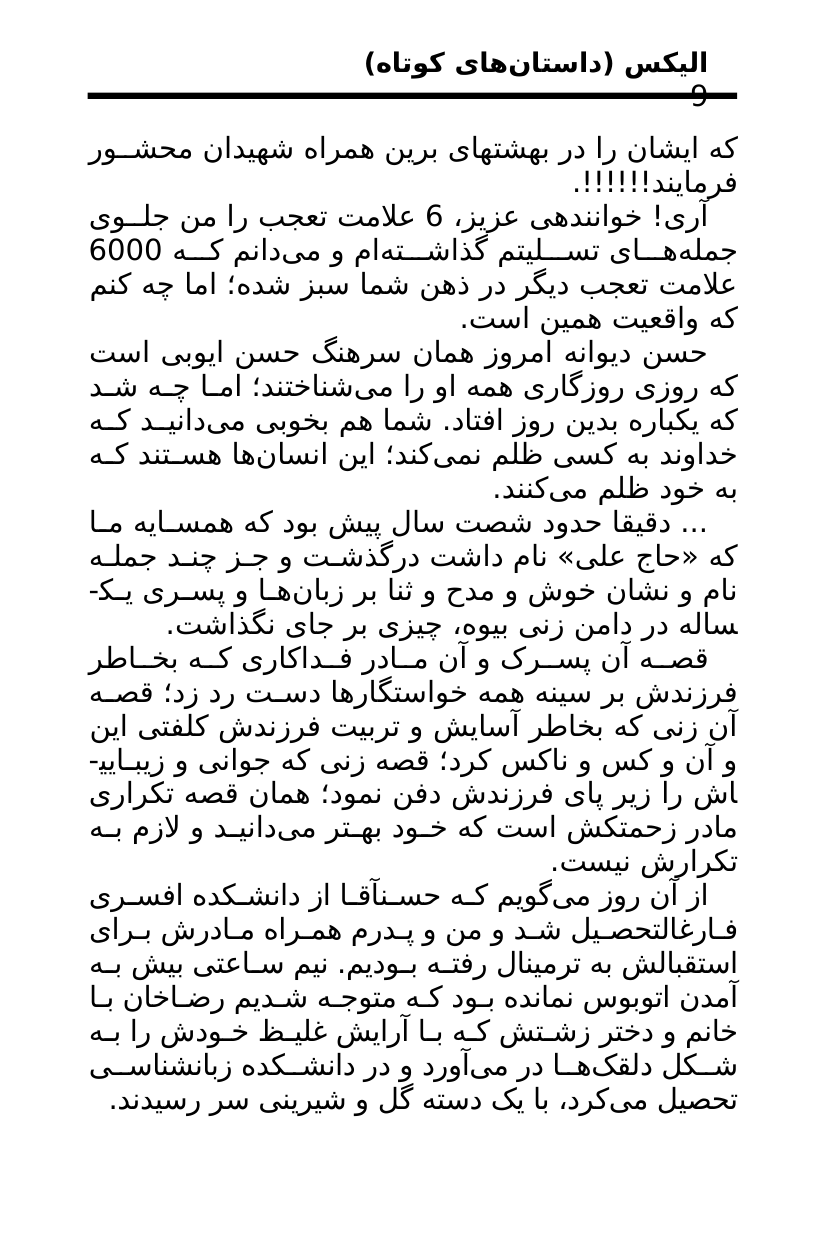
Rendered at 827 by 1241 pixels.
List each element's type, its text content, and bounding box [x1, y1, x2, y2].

text آری! خوانندهی عزیز، 6 علامت تعجب را من جلوی جمله‌های تسلیتم گذاشته‌ام و می‌دانم که 6000 علامت تعجب دیگر در ذهن شما سبز شده؛ اما چه کنم که واقعیت همین است. [89, 199, 738, 335]
text ... دقیقا حدود شصت سال پیش بود که همسایه ما که «حاج علی» نام داشت درگذشت و جز چند جمله نام و نشان خوش و مدح و ثنا بر زبان‌ها و پسری یکساله در دامن زنی بیوه، چیزی بر جای نگذاشت. [89, 505, 738, 641]
text حسن دیوانه امروز همان سرهنگ حسن ایوبی است که روزی روزگاری همه او را می‌شناختند؛ اما چه شد که یکباره بدین روز افتاد. شما هم بخوبی می‌دانید که خداوند به کسی ظلم نمی‌کند؛ این انسان‌ها هستند که به خود ظلم می‌کنند. [89, 335, 738, 505]
text از آن روز می‌گویم که حسنآقا از دانشکده افسری فارغالتحصیل شد و من و پدرم همراه مادرش برای استقبالش به ترمینال رفته بودیم. نیم ساعتی بیش به آمدن اتوبوس نمانده بود که متوجه شدیم رضاخان با خانم و دختر زشتش که با آرایش غلیظ خودش را به شکل دلقک‌ها در می‌آورد و در دانشکده زبانشناسی تحصیل می‌کرد، با یک دسته گل و شیرینی سر رسیدند. [89, 879, 738, 1116]
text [89, 132, 738, 199]
text قصه آن پسرک و آن مادر فداکاری که بخاطر فرزندش بر سینه همه خواستگارها دست رد زد؛ قصه آن زنی که بخاطر آسایش و تربیت فرزندش کلفتی این و آن و کس و ناکس کرد؛ قصه زنی که جوانی و زیباییاش را زیر پای فرزندش دفن نمود؛ همان قصه تکراری مادر زحمتکش است که خود بهتر می‌دانید و لازم به تکرارش نیست. [89, 641, 738, 879]
